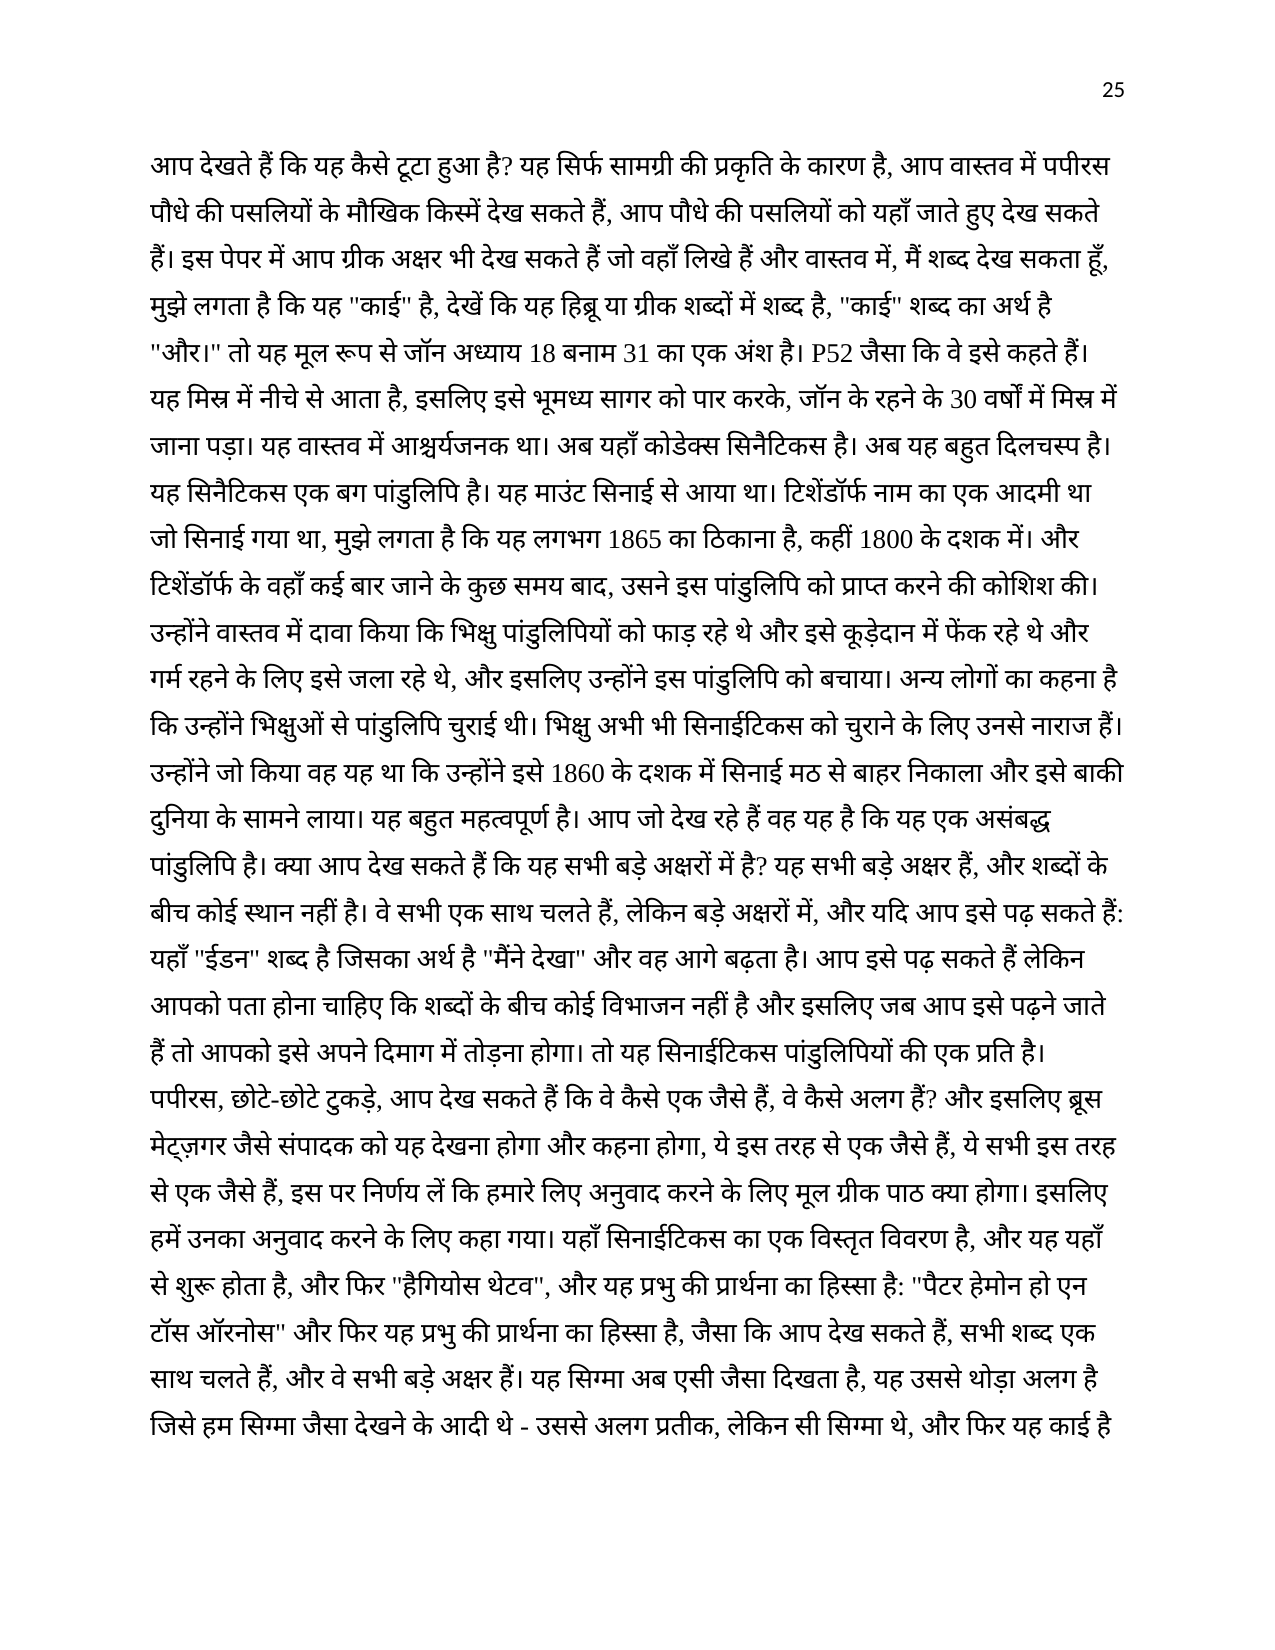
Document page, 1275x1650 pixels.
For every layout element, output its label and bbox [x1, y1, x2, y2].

text [150, 150, 1125, 1441]
